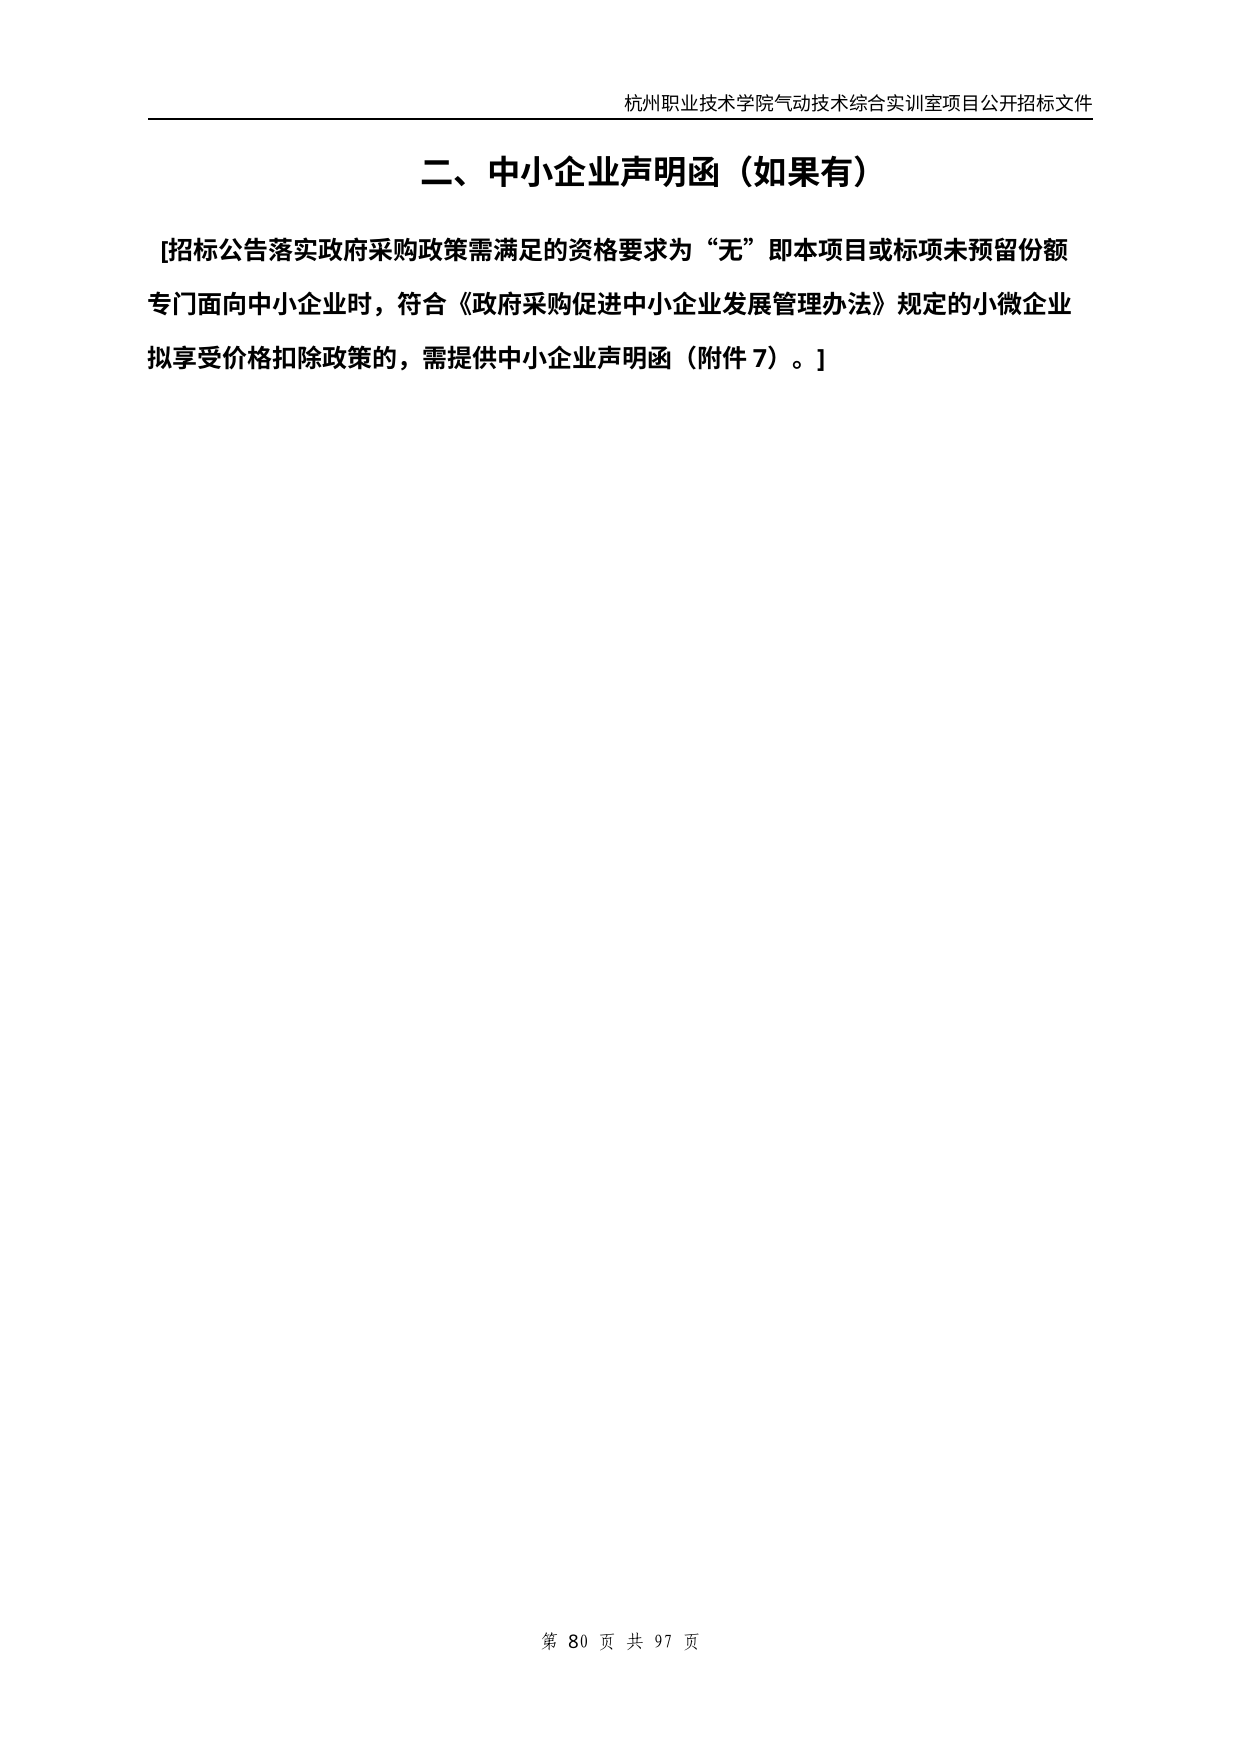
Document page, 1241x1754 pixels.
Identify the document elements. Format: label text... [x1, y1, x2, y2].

text [招标公告落实政府采购政策需满足的资格要求为“无”即本项目或标项未预留份额专门面向中小企业时，符合《政府采购促进中小企业发展管理办法》规定的小微企业拟享受价格扣除政策的，需提供中小企业声明函（附件7）。] [148, 230, 1093, 375]
text 二、中小企业声明函（如果有） [148, 145, 1093, 194]
